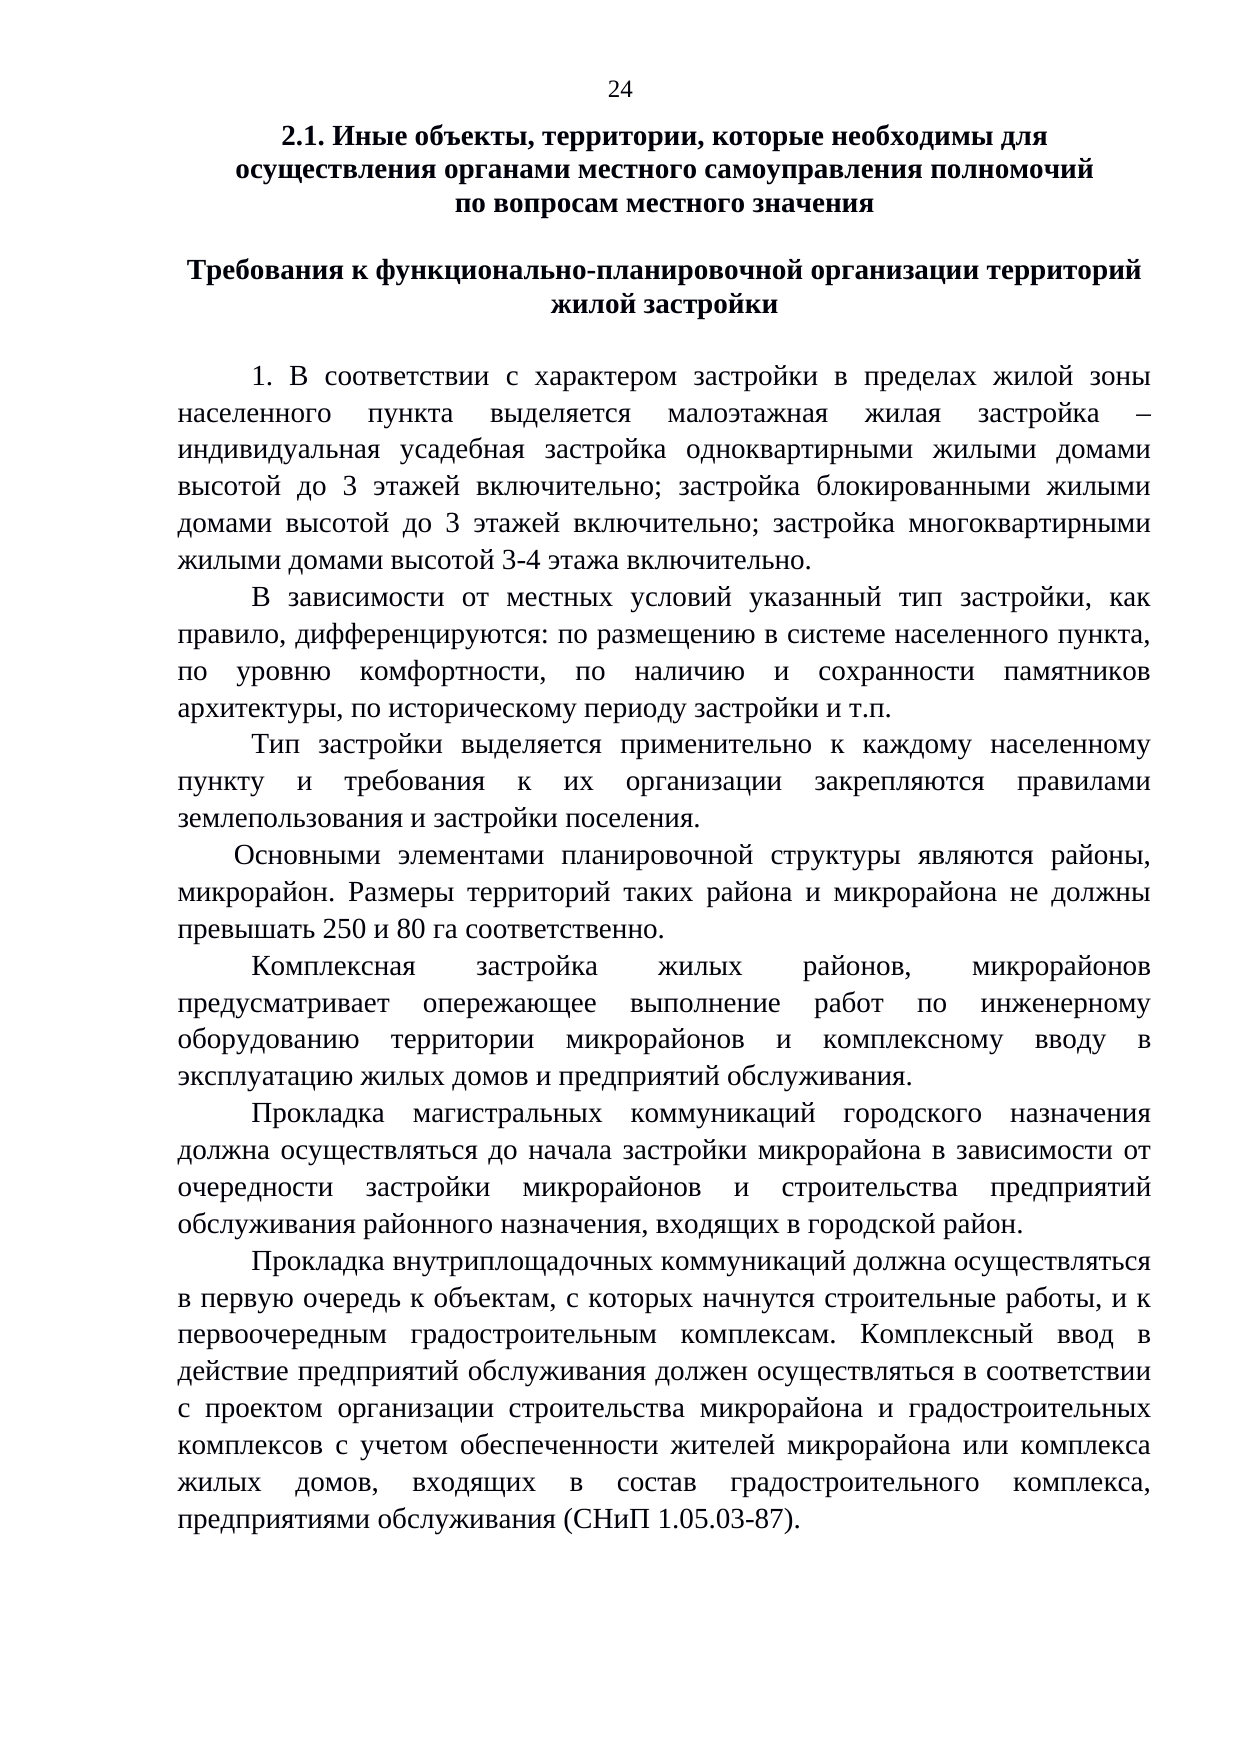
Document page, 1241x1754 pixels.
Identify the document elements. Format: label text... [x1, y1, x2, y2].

text Прокладка магистральных коммуникаций городского назначения должна осуществляться до начала застройки микрорайона в зависимости от очередности застройки микрорайонов и строительства предприятий обслуживания районного назначения, входящих в городской район. [177, 1095, 1152, 1239]
text 1. В соответствии с характером застройки в пределах жилой зоны населенного пункта выделяется малоэтажная жилая застройка – индивидуальная усадебная застройка одноквартирными жилыми домами высотой до 3 этажей включительно; застройка блокированными жилыми домами высотой до 3 этажей включительно; застройка многоквартирными жилыми домами высотой 3-4 этажа включительно. [177, 358, 1152, 576]
text Основными элементами планировочной структуры являются районы, микрорайон. Размеры территорий таких района и микрорайона не должны превышать 250 и 80 га соответственно. [177, 837, 1152, 944]
text Тип застройки выделяется применительно к каждому населенному пункту и требования к их организации закрепляются правилами землепользования и застройки поселения. [177, 727, 1152, 834]
text В зависимости от местных условий указанный тип застройки, как правило, дифференцируются: по размещению в системе населенного пункта, по уровню комфортности, по наличию и сохранности памятников архитектуры, по историческому периоду застройки и т.п. [177, 579, 1152, 723]
text по вопросам местного значения [177, 185, 1152, 219]
text Прокладка внутриплощадочных коммуникаций должна осуществляться в первую очередь к объектам, с которых начнутся строительные работы, и к первоочередным градостроительным комплексам. Комплексный ввод в действие предприятий обслуживания должен осуществляться в соответствии с проектом организации строительства микрорайона и градостроительных комплексов с учетом обеспеченности жителей микрорайона или комплекса жилых домов, входящих в состав градостроительного комплекса, предприятиями обслуживания (СНиП 1.05.03-87). [177, 1243, 1152, 1534]
text 2.1. Иные объекты, территории, которые необходимы для осуществления органами местного самоуправления полномочий [177, 118, 1152, 185]
text Комплексная застройка жилых районов, микрорайонов предусматривает опережающее выполнение работ по инженерному оборудованию территории микрорайонов и комплексному вводу в эксплуатацию жилых домов и предприятий обслуживания. [177, 948, 1152, 1092]
text Требования к функционально-планировочной организации территорий жилой застройки [177, 252, 1152, 319]
